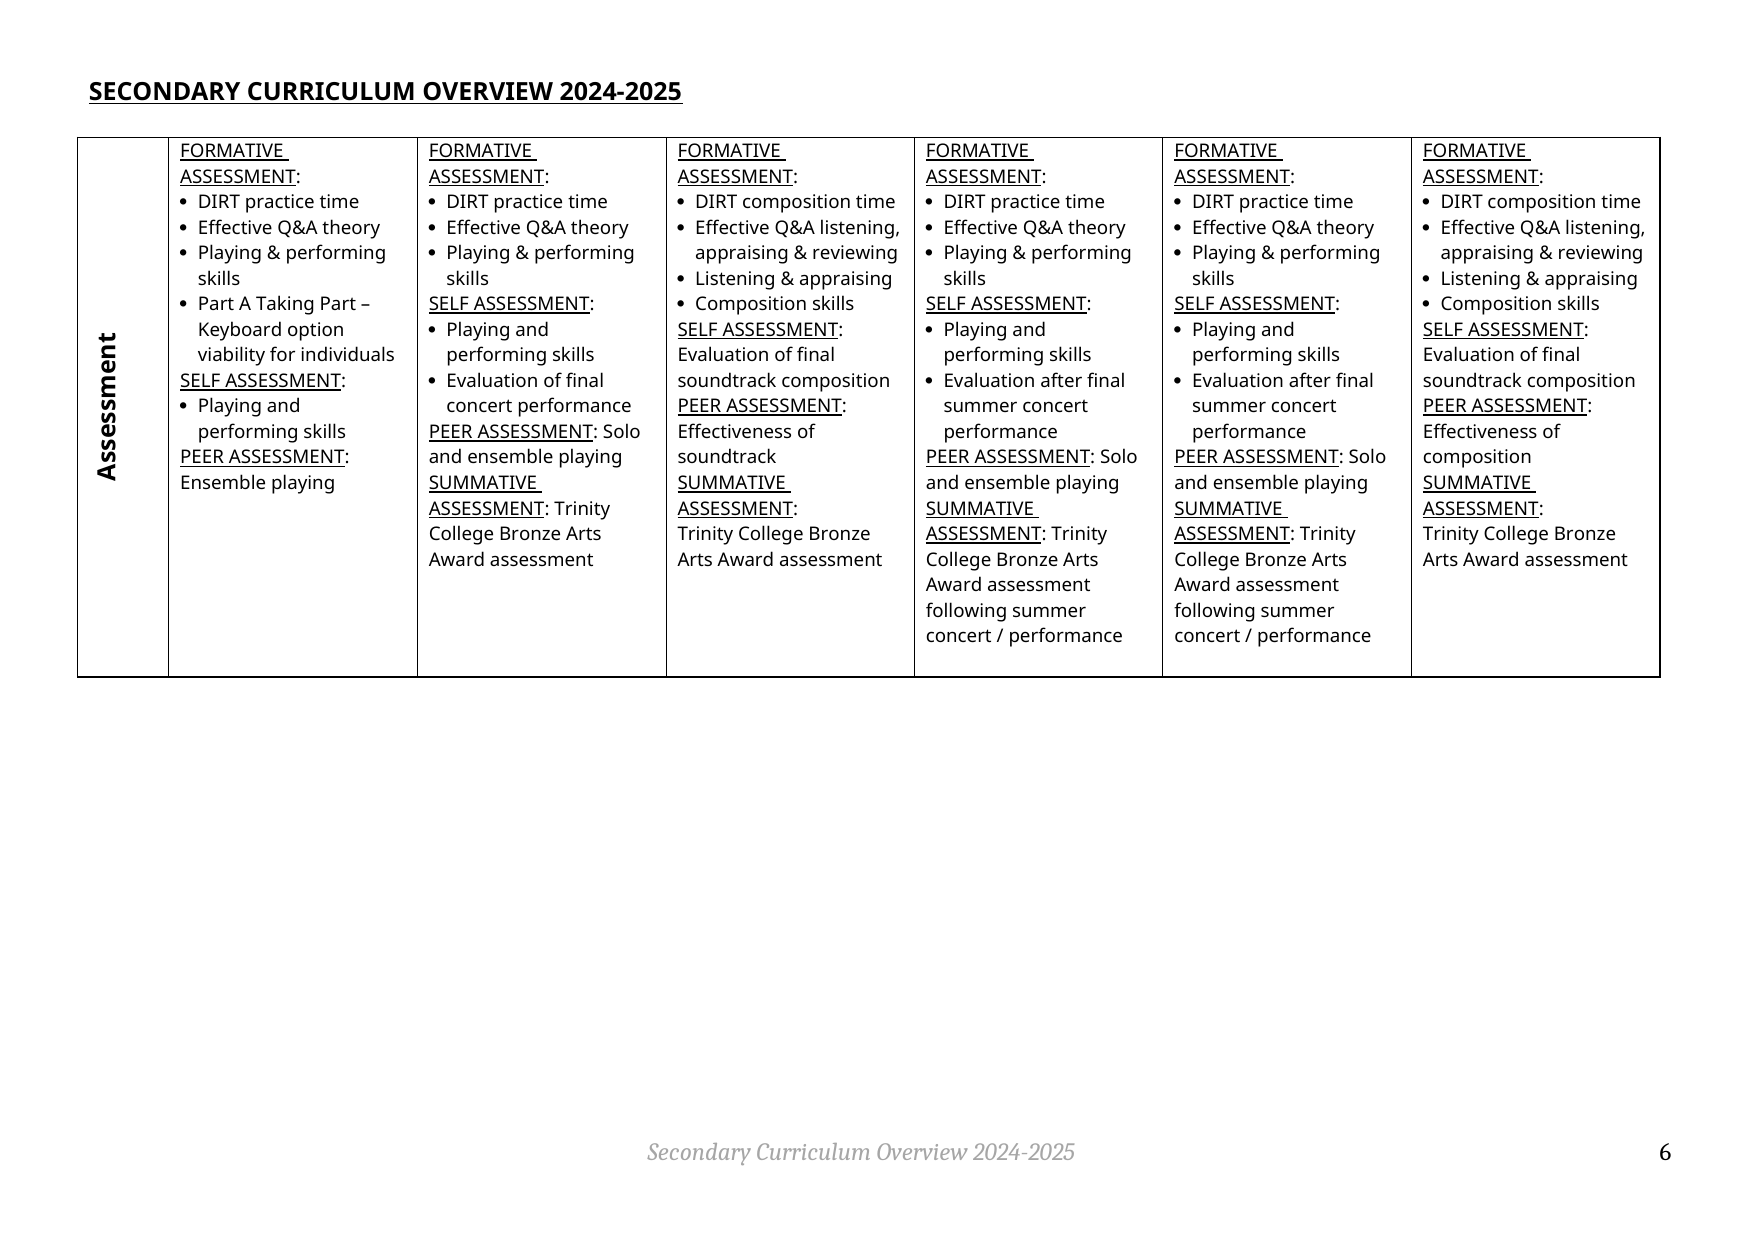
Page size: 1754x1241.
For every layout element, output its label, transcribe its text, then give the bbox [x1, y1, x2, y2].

table_cell FORMATIVE ASSESSMENT: DIRT practice time Effective Q&A theory Playing & performing skills Part A Taking Part – Keyboard option viability for individuals SELF ASSESSMENT: Playing and performing skills PEER ASSESSMENT: Ensemble playing [169, 138, 417, 676]
table_cell Assessment [78, 138, 168, 676]
table_cell FORMATIVE ASSESSMENT: DIRT composition time Effective Q&A listening, appraising & reviewing Listening & appraising Composition skills SELF ASSESSMENT: Evaluation of final soundtrack composition PEER ASSESSMENT: Effectiveness of soundtrack SUMMATIVE ASSESSMENT: Trinity College Bronze Arts Award assessment [667, 138, 914, 676]
table_cell FORMATIVE ASSESSMENT: DIRT practice time Effective Q&A theory Playing & performing skills SELF ASSESSMENT: Playing and performing skills Evaluation after final summer concert performance PEER ASSESSMENT: Solo and ensemble playing SUMMATIVE ASSESSMENT: Trinity College Bronze Arts Award assessment following summer concert / performance [915, 138, 1162, 676]
table_cell FORMATIVE ASSESSMENT: DIRT composition time Effective Q&A listening, appraising & reviewing Listening & appraising Composition skills SELF ASSESSMENT: Evaluation of final soundtrack composition PEER ASSESSMENT: Effectiveness of composition SUMMATIVE ASSESSMENT: Trinity College Bronze Arts Award assessment [1412, 138, 1659, 676]
table_cell FORMATIVE ASSESSMENT: DIRT practice time Effective Q&A theory Playing & performing skills SELF ASSESSMENT: Playing and performing skills Evaluation after final summer concert performance PEER ASSESSMENT: Solo and ensemble playing SUMMATIVE ASSESSMENT: Trinity College Bronze Arts Award assessment following summer concert / performance [1163, 138, 1411, 676]
table_cell FORMATIVE ASSESSMENT: DIRT practice time Effective Q&A theory Playing & performing skills SELF ASSESSMENT: Playing and performing skills Evaluation of final concert performance PEER ASSESSMENT: Solo and ensemble playing SUMMATIVE ASSESSMENT: Trinity College Bronze Arts Award assessment [418, 138, 666, 676]
